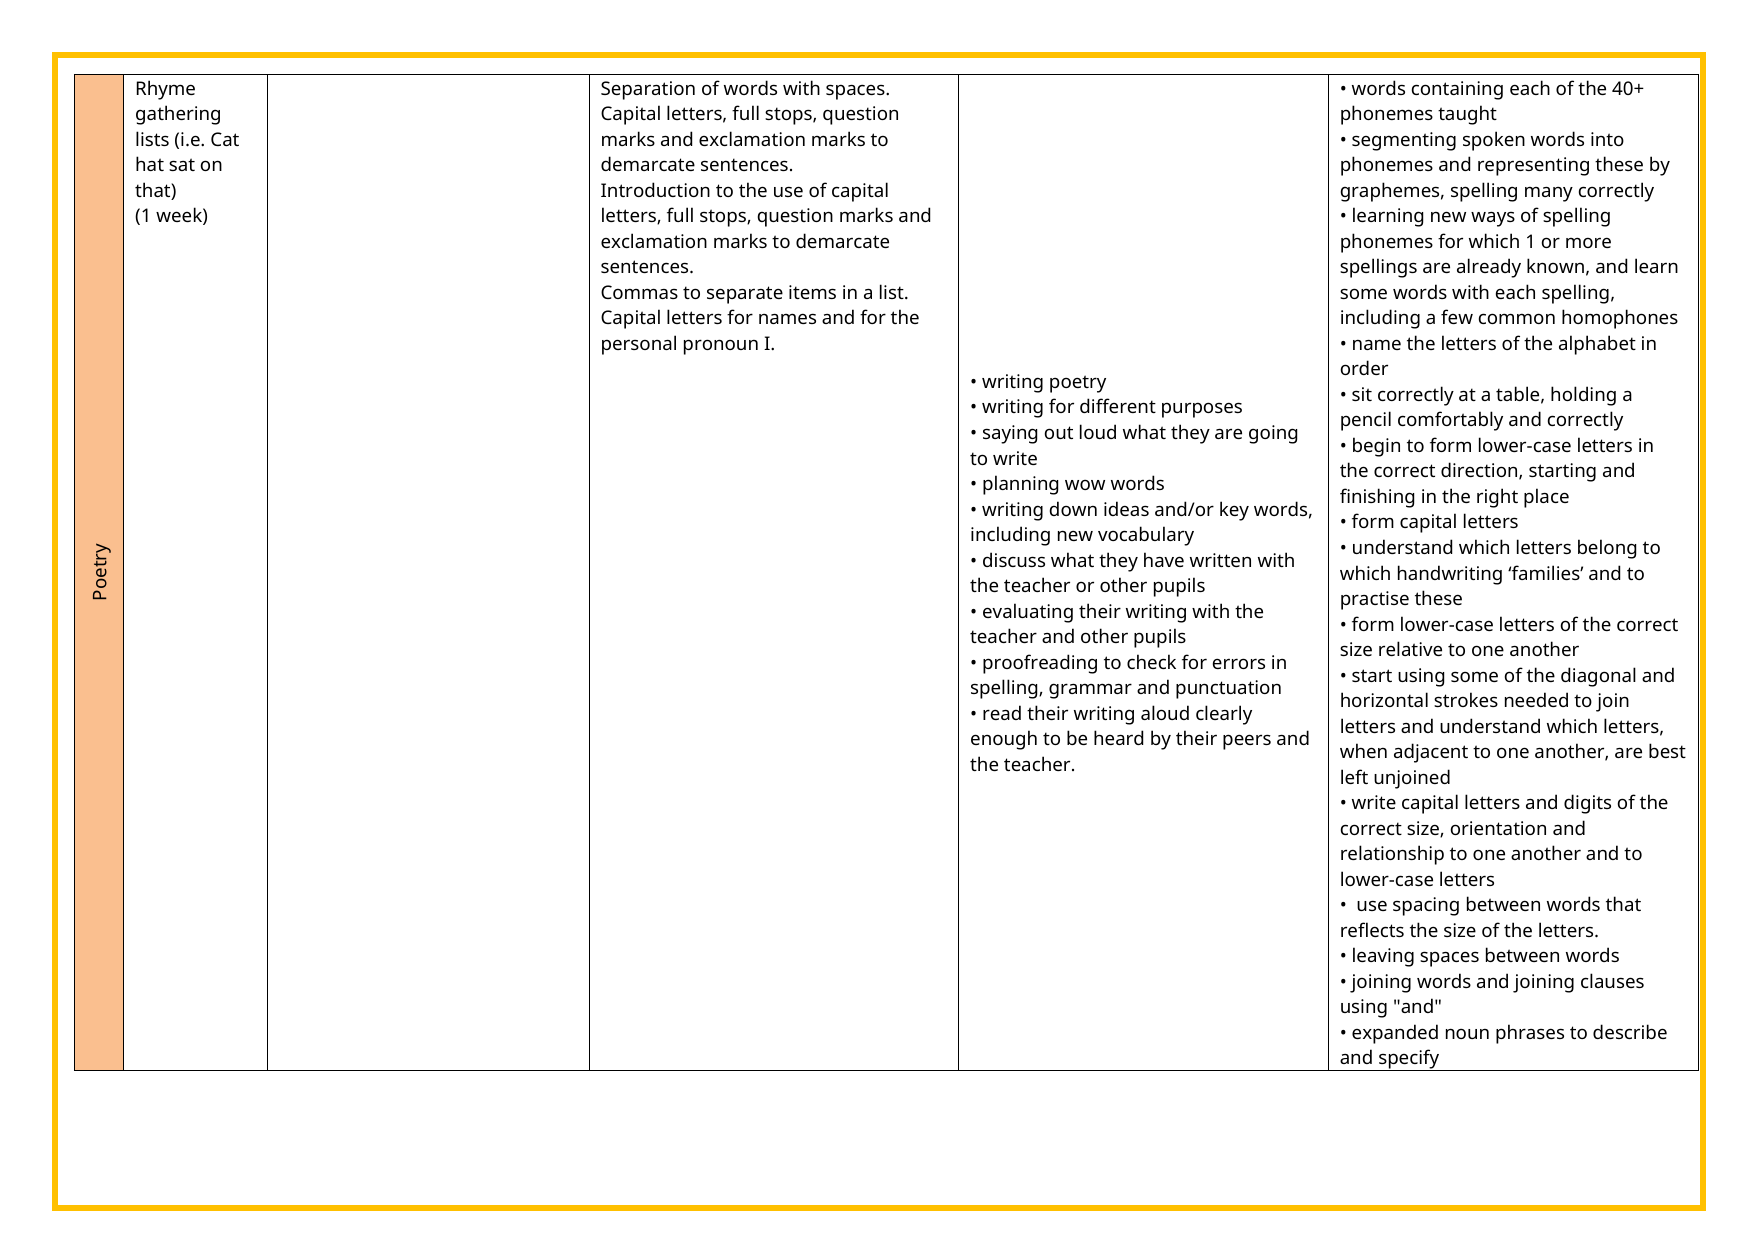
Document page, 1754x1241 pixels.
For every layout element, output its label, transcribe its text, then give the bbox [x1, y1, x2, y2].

table_header Rhyme gathering lists (i.e. Cat hat sat on that) (1 week) [124, 75, 267, 1070]
table_header [268, 75, 589, 1070]
table_header Poetry [75, 75, 123, 1070]
table_header • words containing each of the 40+ phonemes taught • segmenting spoken words into phonemes and representing these by graphemes, spelling many correctly • learning new ways of spelling phonemes for which 1 or more spellings are already known, and learn some words with each spelling, including a few common homophones • name the letters of the alphabet in order • sit correctly at a table, holding a pencil comfortably and correctly • begin to form lower-case letters in the correct direction, starting and finishing in the right place • form capital letters • understand which letters belong to which handwriting ‘families’ and to practise these • form lower-case letters of the correct size relative to one another • start using some of the diagonal and horizontal strokes needed to join letters and understand which letters, when adjacent to one another, are best left unjoined • write capital letters and digits of the correct size, orientation and relationship to one another and to lower-case letters • use spacing between words that reflects the size of the letters. • leaving spaces between words • joining words and joining clauses using "and" • expanded noun phrases to describe and specify [1329, 75, 1698, 1070]
table_header • writing poetry • writing for different purposes • saying out loud what they are going to write • planning wow words • writing down ideas and/or key words, including new vocabulary • discuss what they have written with the teacher or other pupils • evaluating their writing with the teacher and other pupils • proofreading to check for errors in spelling, grammar and punctuation • read their writing aloud clearly enough to be heard by their peers and the teacher. [959, 75, 1328, 1070]
table_header Separation of words with spaces. Capital letters, full stops, question marks and exclamation marks to demarcate sentences. Introduction to the use of capital letters, full stops, question marks and exclamation marks to demarcate sentences. Commas to separate items in a list. Capital letters for names and for the personal pronoun I. [590, 75, 958, 1070]
